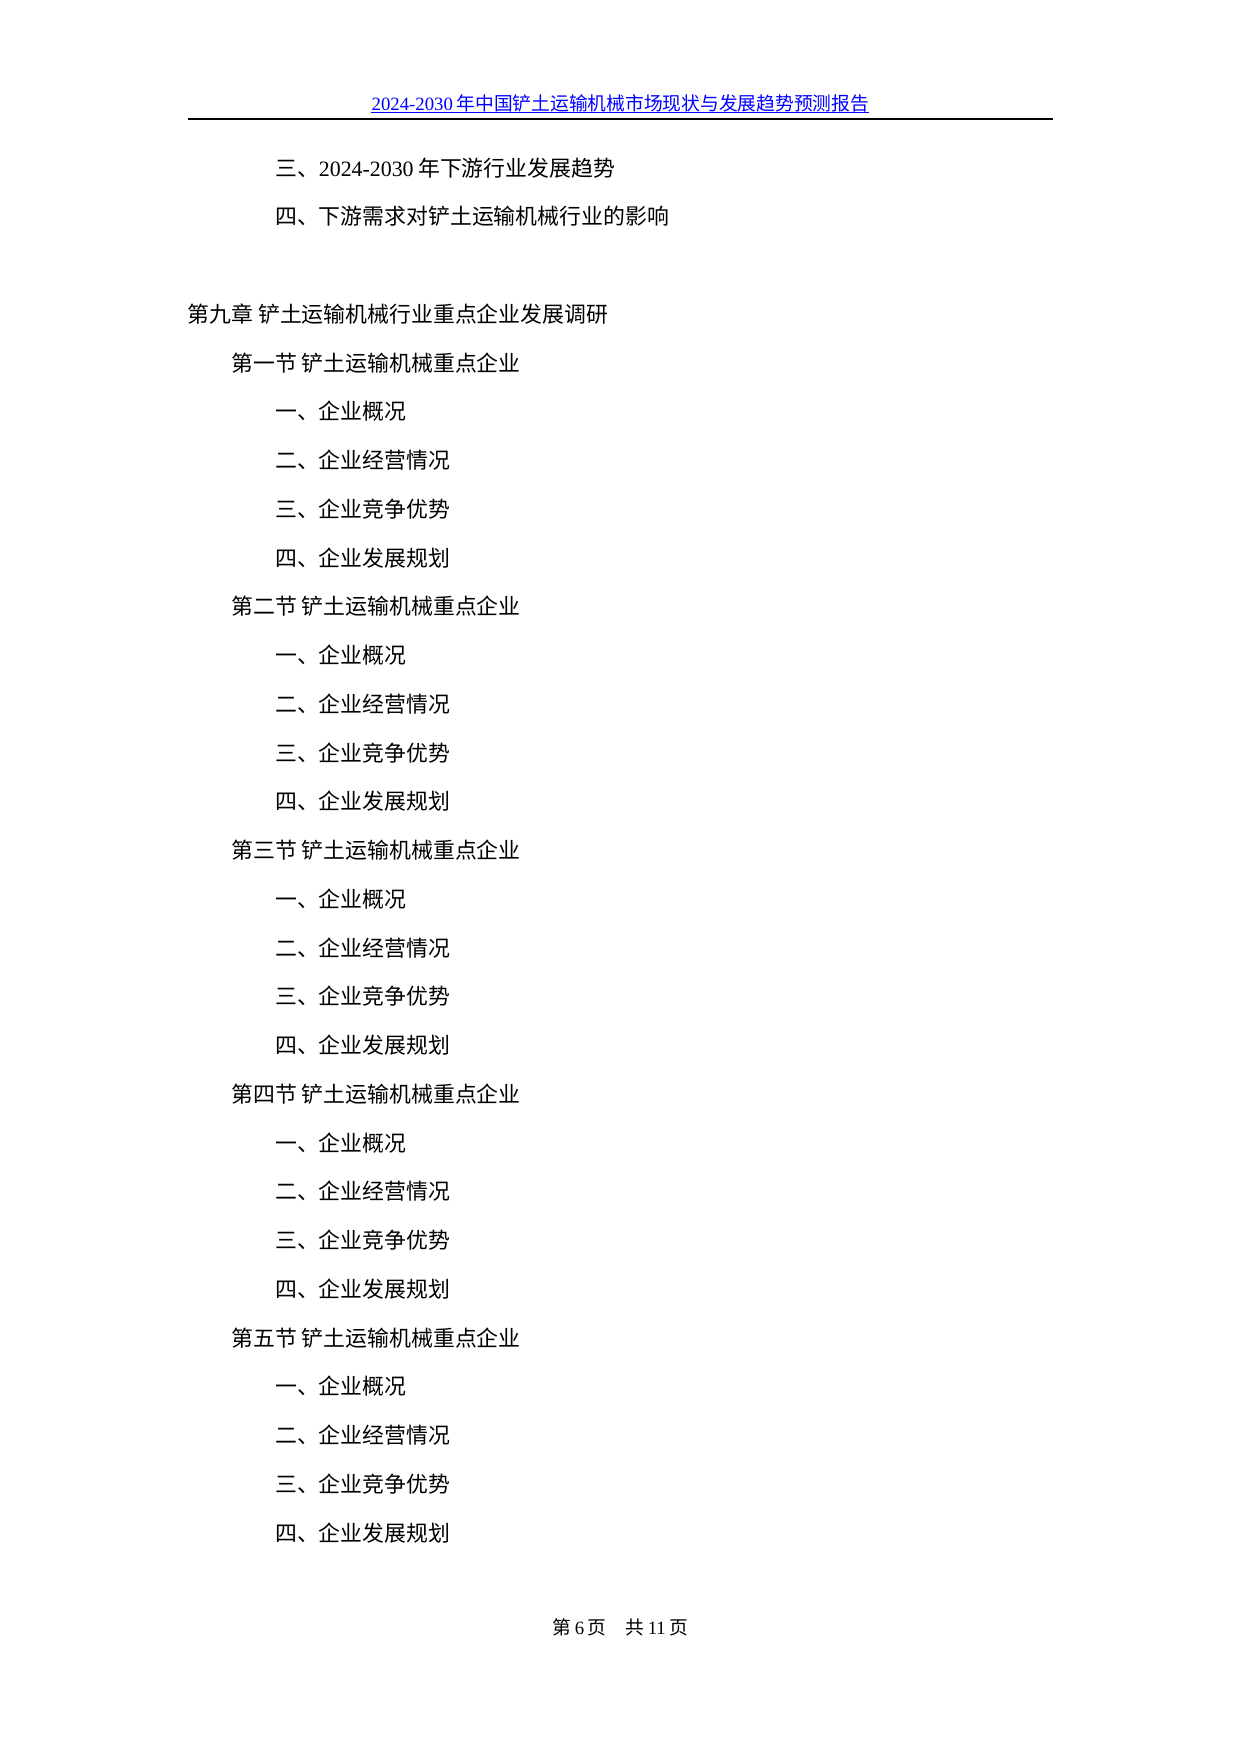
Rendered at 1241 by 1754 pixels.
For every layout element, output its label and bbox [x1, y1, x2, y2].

text [187, 150, 1053, 1548]
